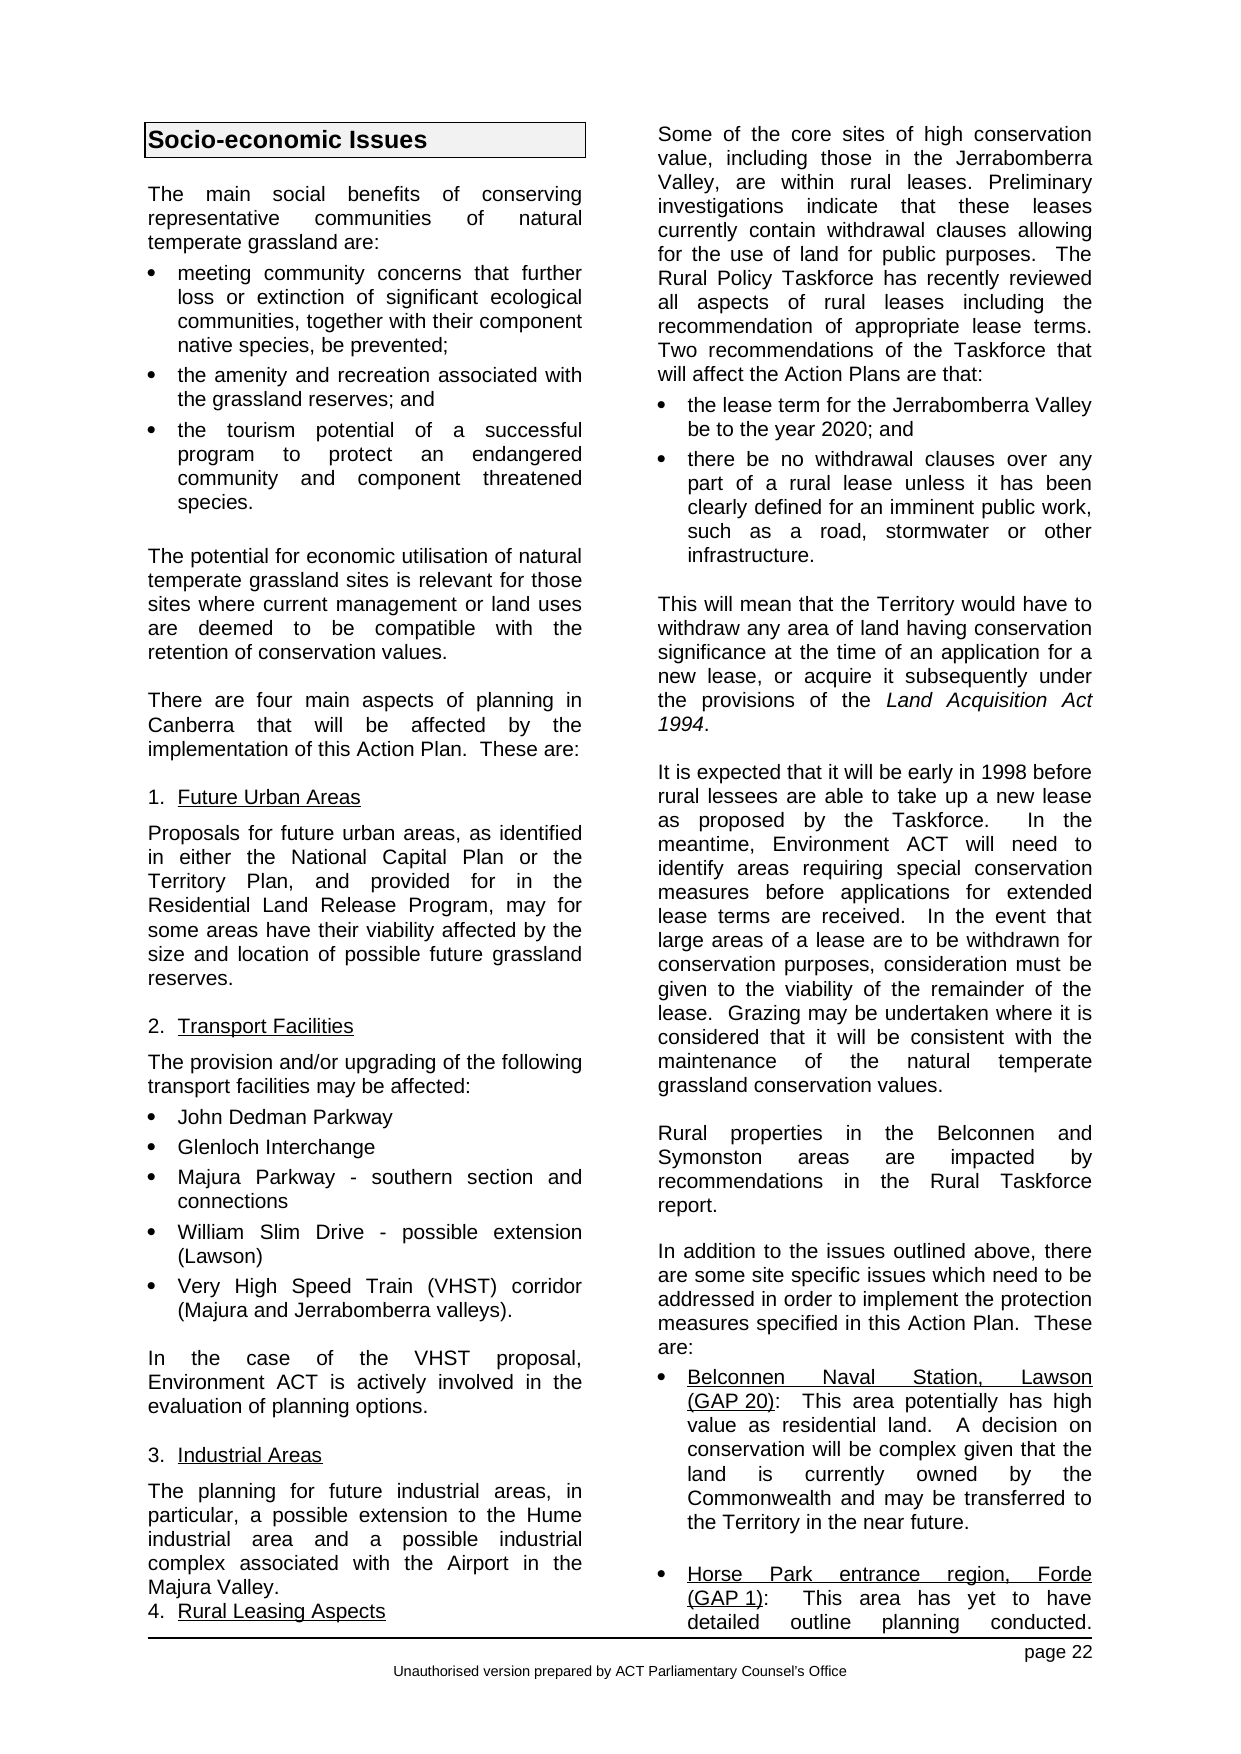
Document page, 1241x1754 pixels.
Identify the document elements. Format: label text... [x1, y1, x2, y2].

text In the case of the VHST proposal, Environment ACT is actively involved in the evaluation of planning options. [148, 1346, 583, 1418]
text The planning for future industrial areas, in particular, a possible extension to the Hume industrial area and a possible industrial complex associated with the Airport in the Majura Valley. [148, 1479, 583, 1599]
text Socio-economic Issues [146, 123, 585, 157]
list Very High Speed Train (VHST) corridor (Majura and Jerrabomberra valleys). [148, 1274, 583, 1322]
list John Dedman Parkway [148, 1105, 583, 1129]
list meeting community concerns that further loss or extinction of significant ecological communities, together with their component native species, be prevented; [148, 261, 583, 357]
text The potential for economic utilisation of natural temperate grassland sites is relevant for those sites where current management or land uses are deemed to be compatible with the retention of conservation values. [148, 544, 583, 664]
text This will mean that the Territory would have to withdraw any area of land having conservation significance at the time of an application for a new lease, or acquire it subsequently under the provisions of the Land Acquisition Act 1994. [658, 591, 1092, 736]
text The main social benefits of conserving representative communities of natural temperate grassland are: [148, 182, 583, 254]
text In addition to the issues outlined above, there are some site specific issues which need to be addressed in order to implement the protection measures specified in this Action Plan. These are: [658, 1239, 1092, 1359]
list the tourism potential of a successful program to protect an endangered community and component threatened species. [148, 417, 583, 514]
text There are four main aspects of planning in Canberra that will be affected by the implementation of this Action Plan. These are: [148, 688, 583, 761]
text 1. Future Urban Areas [148, 785, 583, 809]
text Rural properties in the Belconnen and Symonston areas are impacted by recommendations in the Rural Taskforce report. [658, 1121, 1092, 1217]
text It is expected that it will be early in 1998 before rural lessees are able to take up a new lease as proposed by the Taskforce. In the meantime, Environment ACT will need to identify areas requiring special conservation measures before applications for extended lease terms are received. In the event that large areas of a lease are to be withdrawn for conservation purposes, consideration must be given to the viability of the remainder of the lease. Grazing may be undertaken where it is considered that it will be consistent with the maintenance of the natural temperate grassland conservation values. [658, 760, 1092, 1097]
text 2. Transport Facilities [148, 1014, 583, 1038]
list Glenloch Interchange [148, 1135, 583, 1159]
text 4. Rural Leasing Aspects [148, 1599, 583, 1623]
list the lease term for the Jerrabomberra Valley be to the year 2020; and [658, 393, 1092, 441]
list Majura Parkway - southern section and connections [148, 1165, 583, 1213]
list William Slim Drive - possible extension (Lawson) [148, 1220, 583, 1268]
list there be no withdrawal clauses over any part of a rural lease unless it has been clearly defined for an imminent public work, such as a road, stormwater or other infrastructure. [658, 447, 1092, 567]
text 3. Industrial Areas [148, 1442, 583, 1467]
text The provision and/or upgrading of the following transport facilities may be affected: [148, 1050, 583, 1098]
list Belconnen Naval Station, Lawson (GAP 20): This area potentially has high value as residential land. A decision on conservation will be complex given that the land is currently owned by the Commonwealth and may be transferred to the Territory in the near future. [658, 1365, 1092, 1534]
text Proposals for future urban areas, as identified in either the National Capital Plan or the Territory Plan, and provided for in the Residential Land Release Program, may for some areas have their viability affected by the size and location of possible future grassland reserves. [148, 821, 583, 990]
list the amenity and recreation associated with the grassland reserves; and [148, 363, 583, 411]
text Some of the core sites of high conservation value, including those in the Jerrabomberra Valley, are within rural leases. Preliminary investigations indicate that these leases currently contain withdrawal clauses allowing for the use of land for public purposes. The Rural Policy Taskforce has recently reviewed all aspects of rural leases including the recommendation of appropriate lease terms. Two recommendations of the Taskforce that will affect the Action Plans are that: [658, 122, 1092, 386]
